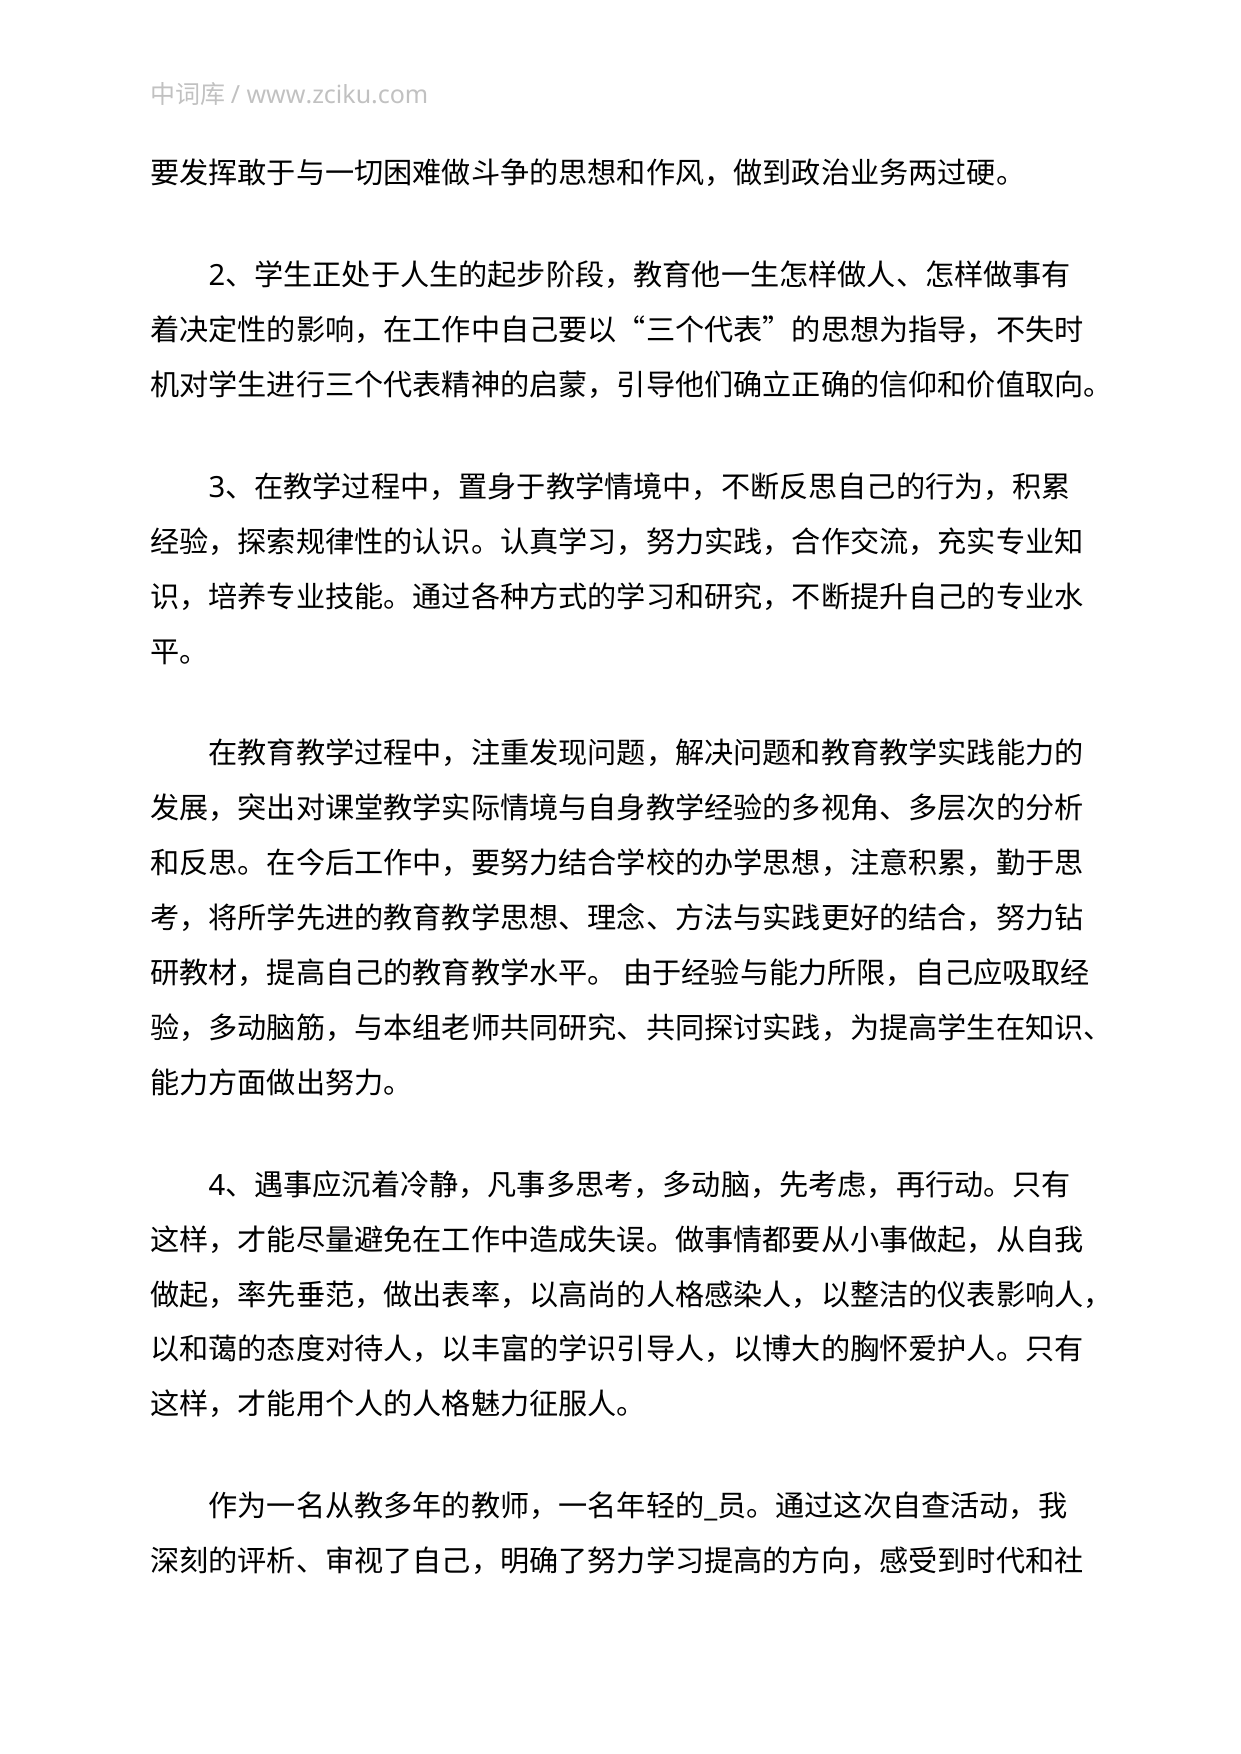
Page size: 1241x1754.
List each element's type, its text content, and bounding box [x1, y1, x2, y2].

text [150, 1483, 1090, 1580]
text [150, 150, 1090, 192]
text 2、学生正处于人生的起步阶段，教育他一生怎样做人、怎样做事有着决定性的影响，在工作中自己要以“三个代表”的思想为指导，不失时机对学生进行三个代表精神的启蒙，引导他们确立正确的信仰和价值取向。 [150, 252, 1090, 404]
text 在教育教学过程中，注重发现问题，解决问题和教育教学实践能力的发展，突出对课堂教学实际情境与自身教学经验的多视角、多层次的分析和反思。在今后工作中，要努力结合学校的办学思想，注意积累，勤于思考，将所学先进的教育教学思想、理念、方法与实践更好的结合，努力钻研教材，提高自己的教育教学水平。 由于经验与能力所限，自己应吸取经验，多动脑筋，与本组老师共同研究、共同探讨实践，为提高学生在知识、能力方面做出努力。 [150, 730, 1090, 1102]
text 4、遇事应沉着冷静，凡事多思考，多动脑，先考虑，再行动。只有这样，才能尽量避免在工作中造成失误。做事情都要从小事做起，从自我做起，率先垂范，做出表率，以高尚的人格感染人，以整洁的仪表影响人，以和蔼的态度对待人，以丰富的学识引导人，以博大的胸怀爱护人。只有这样，才能用个人的人格魅力征服人。 [150, 1161, 1090, 1423]
text 3、在教学过程中，置身于教学情境中，不断反思自己的行为，积累经验，探索规律性的认识。认真学习，努力实践，合作交流，充实专业知识，培养专业技能。通过各种方式的学习和研究，不断提升自己的专业水平。 [150, 463, 1090, 671]
